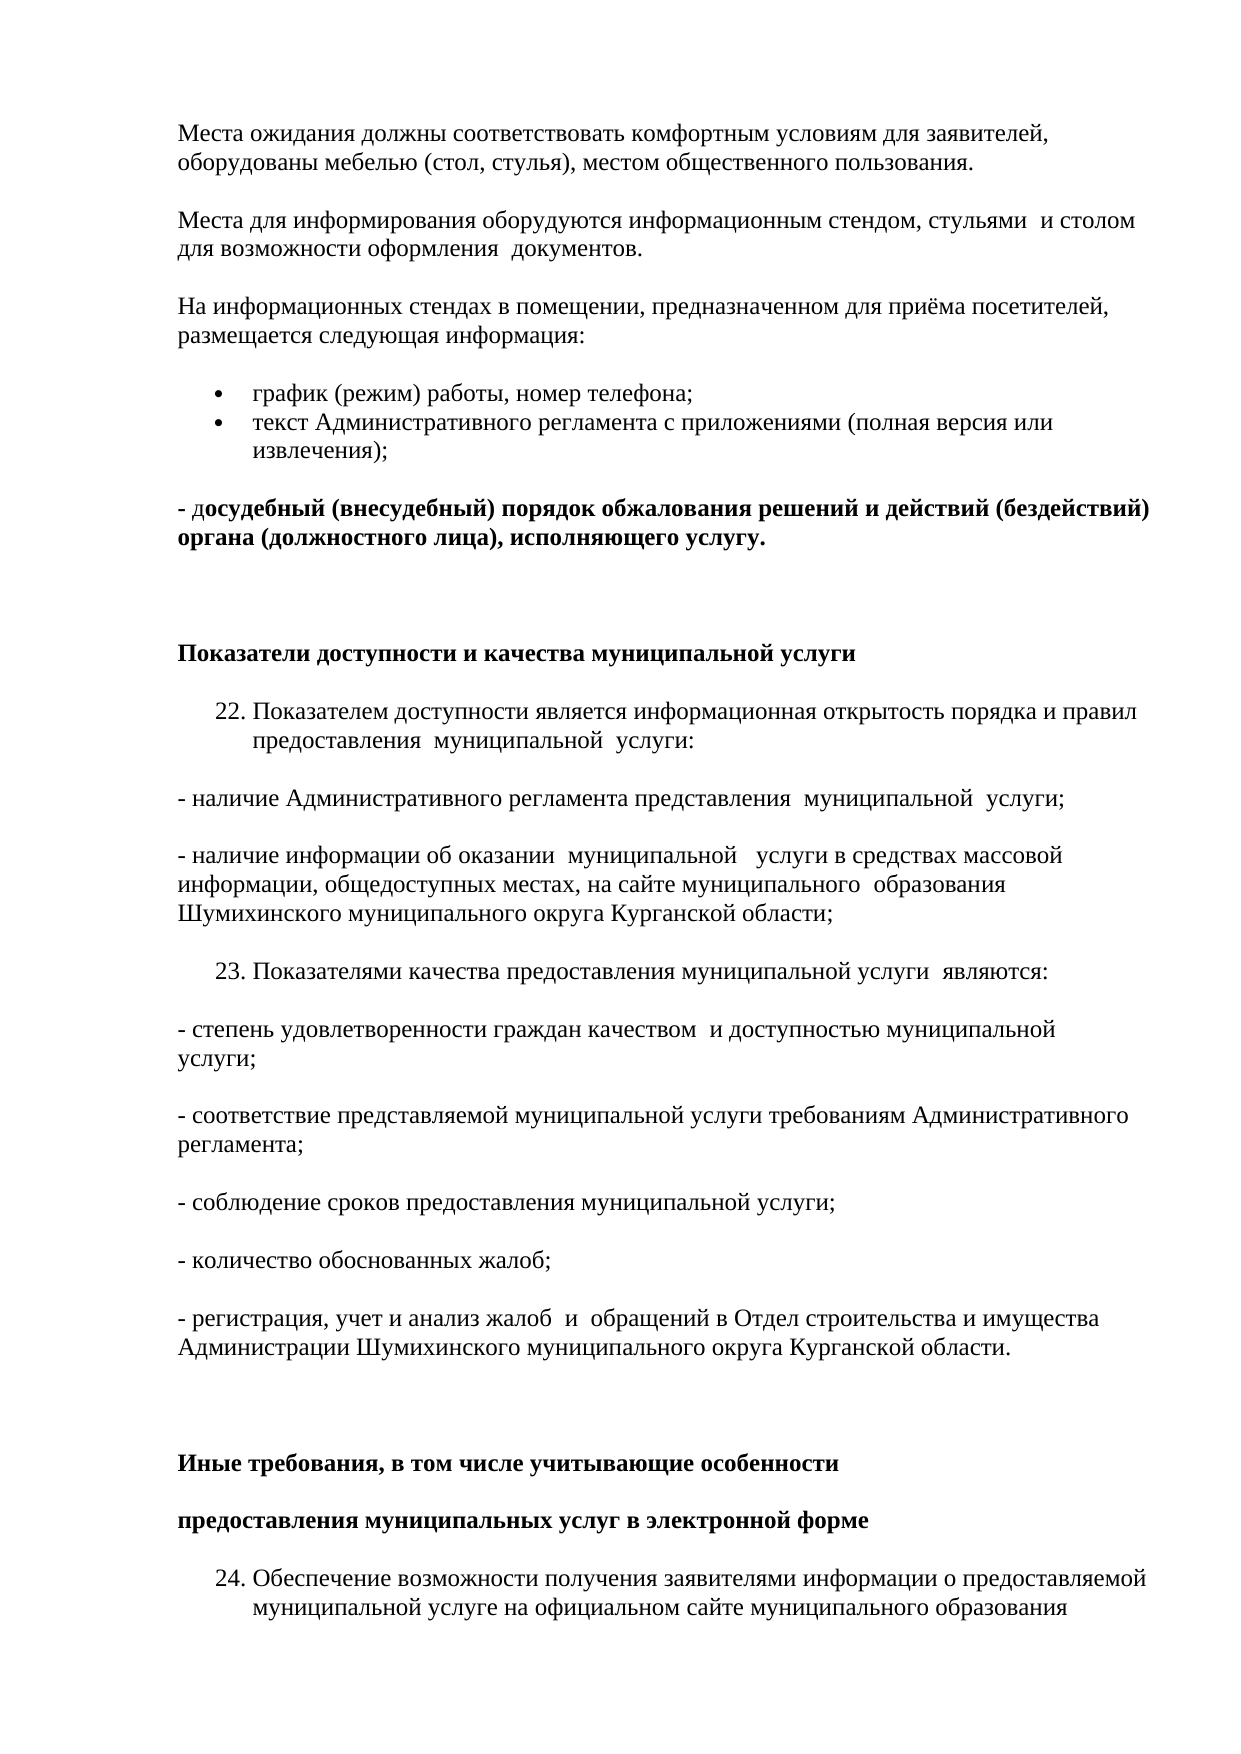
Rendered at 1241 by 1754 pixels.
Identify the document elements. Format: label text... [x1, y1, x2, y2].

text Иные требования, в том числе учитывающие особенности [177, 1448, 1152, 1476]
text - количество обоснованных жалоб; [177, 1245, 1152, 1274]
text - регистрация, учет и анализ жалоб и обращений в Отдел строительства и имущества Администрации Шумихинского муниципального округа Курганской области. [177, 1303, 1152, 1361]
list график (режим) работы, номер телефона; [215, 378, 1152, 407]
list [215, 1563, 1152, 1621]
text - наличие информации об оказании муниципальной услуги в средствах массовой информации, общедоступных местах, на сайте муниципального образования Шумихинского муниципального округа Курганской области; [177, 841, 1152, 927]
text На информационных стендах в помещении, предназначенном для приёма посетителей, размещается следующая информация: [177, 291, 1152, 349]
text - наличие Административного регламента представления муниципальной услуги; [177, 783, 1152, 811]
text Места для информирования оборудуются информационным стендом, стульями и столом для возможности оформления документов. [177, 205, 1152, 262]
text предоставления муниципальных услуг в электронной форме [177, 1506, 1152, 1534]
list Показателем доступности является информационная открытость порядка и правил предоставления муниципальной услуги: [215, 696, 1152, 753]
text - степень удовлетворенности граждан качеством и доступностью муниципальной услуги; [177, 1014, 1152, 1071]
text Места ожидания должны соответствовать комфортным условиям для заявителей, оборудованы мебелью (стол, стулья), местом общественного пользования. [177, 118, 1152, 176]
text Показатели доступности и качества муниципальной услуги [177, 638, 1152, 667]
list текст Административного регламента с приложениями (полная версия или извлечения); [215, 407, 1152, 464]
list Показателями качества предоставления муниципальной услуги являются: [215, 956, 1152, 985]
text - соответствие представляемой муниципальной услуги требованиям Административного регламента; [177, 1101, 1152, 1158]
text - досудебный (внесудебный) порядок обжалования решений и действий (бездействий) органа (должностного лица), исполняющего услугу. [177, 493, 1152, 551]
text - соблюдение сроков предоставления муниципальной услуги; [177, 1187, 1152, 1216]
